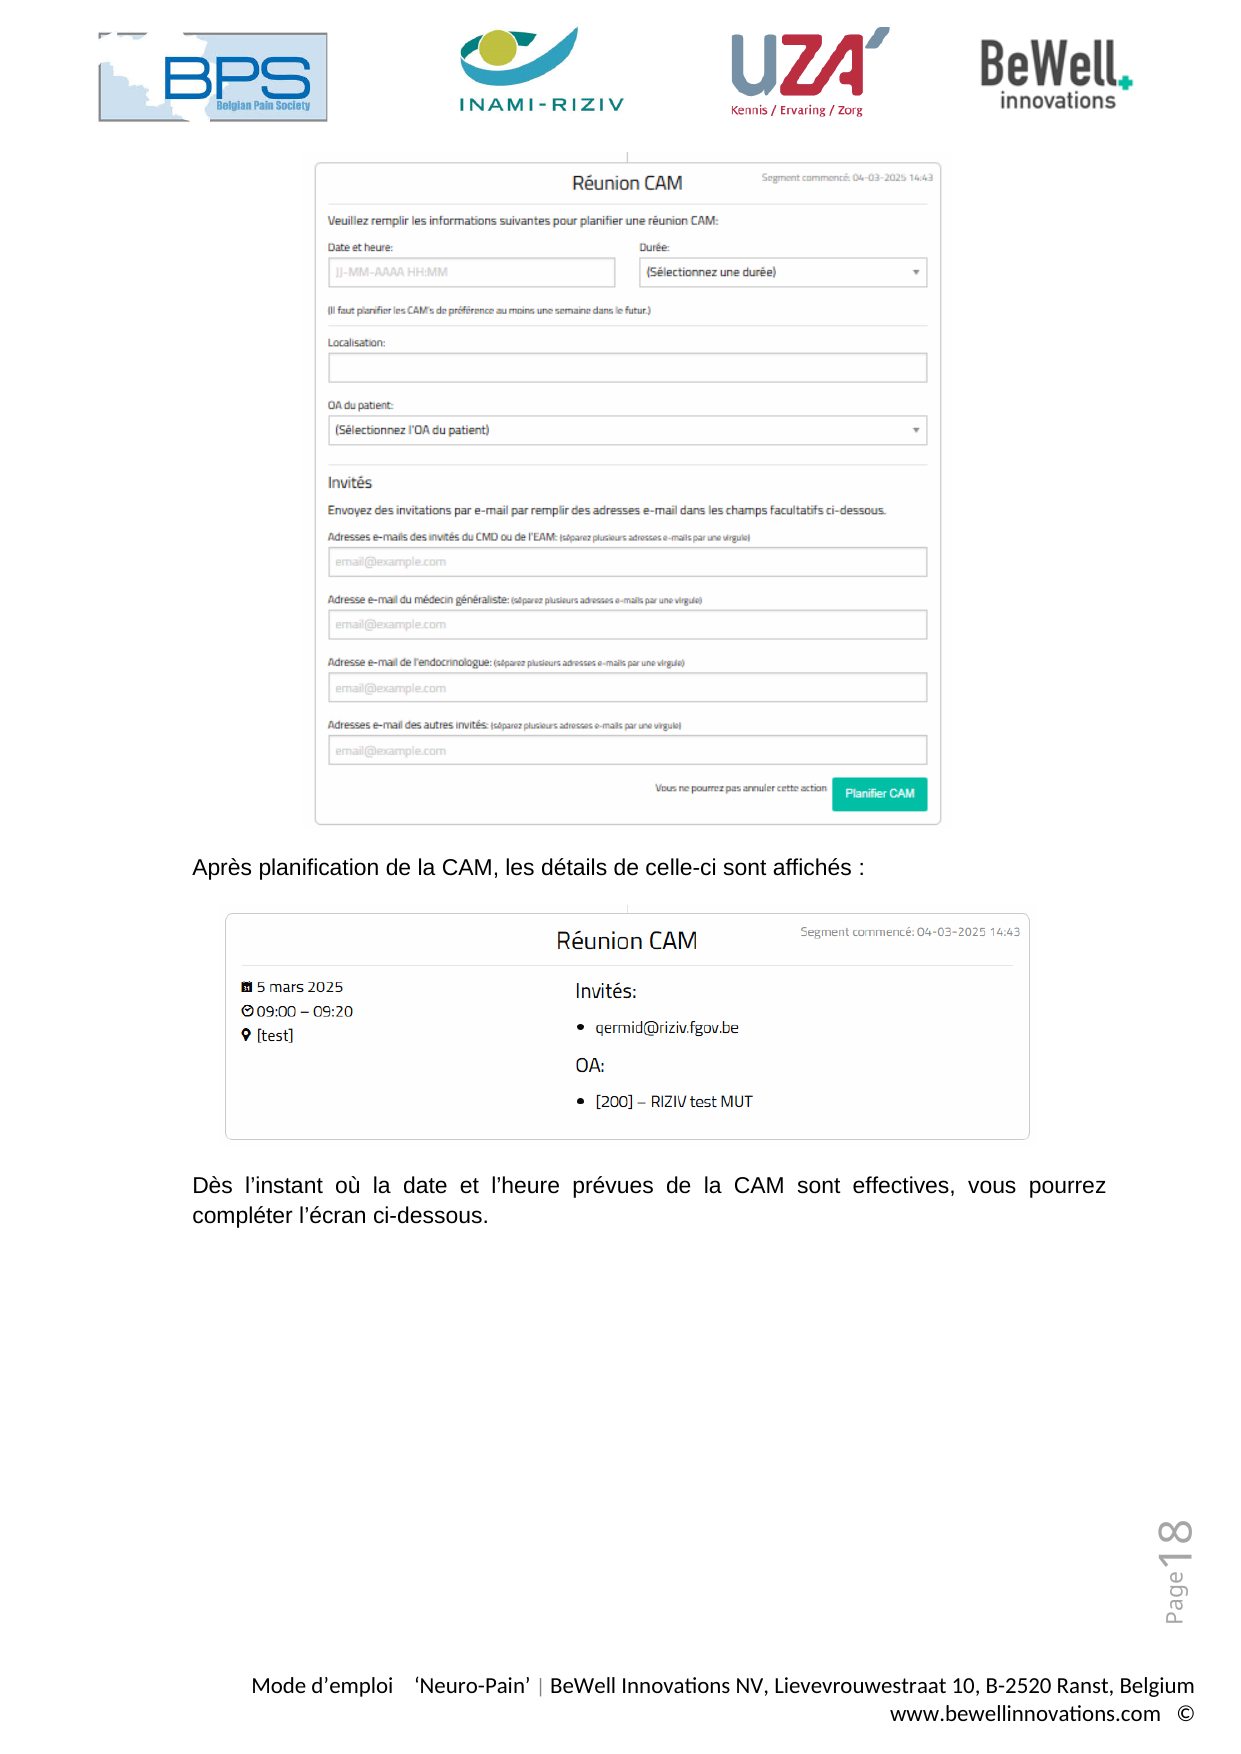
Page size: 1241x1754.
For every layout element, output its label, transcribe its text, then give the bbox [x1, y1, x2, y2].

picture [459, 23, 626, 117]
picture [976, 31, 1141, 115]
picture [219, 905, 1036, 1147]
picture [301, 152, 954, 829]
picture [731, 27, 890, 117]
text Dès l’instant où la date et l’heure prévues de la CAM sont effectives, vous pourrez compléter l’écran ci-dessous. [192, 1172, 1107, 1229]
text Après planification de la CAM, les détails de celle-ci sont affichés : [192, 854, 1107, 880]
picture [97, 31, 328, 123]
